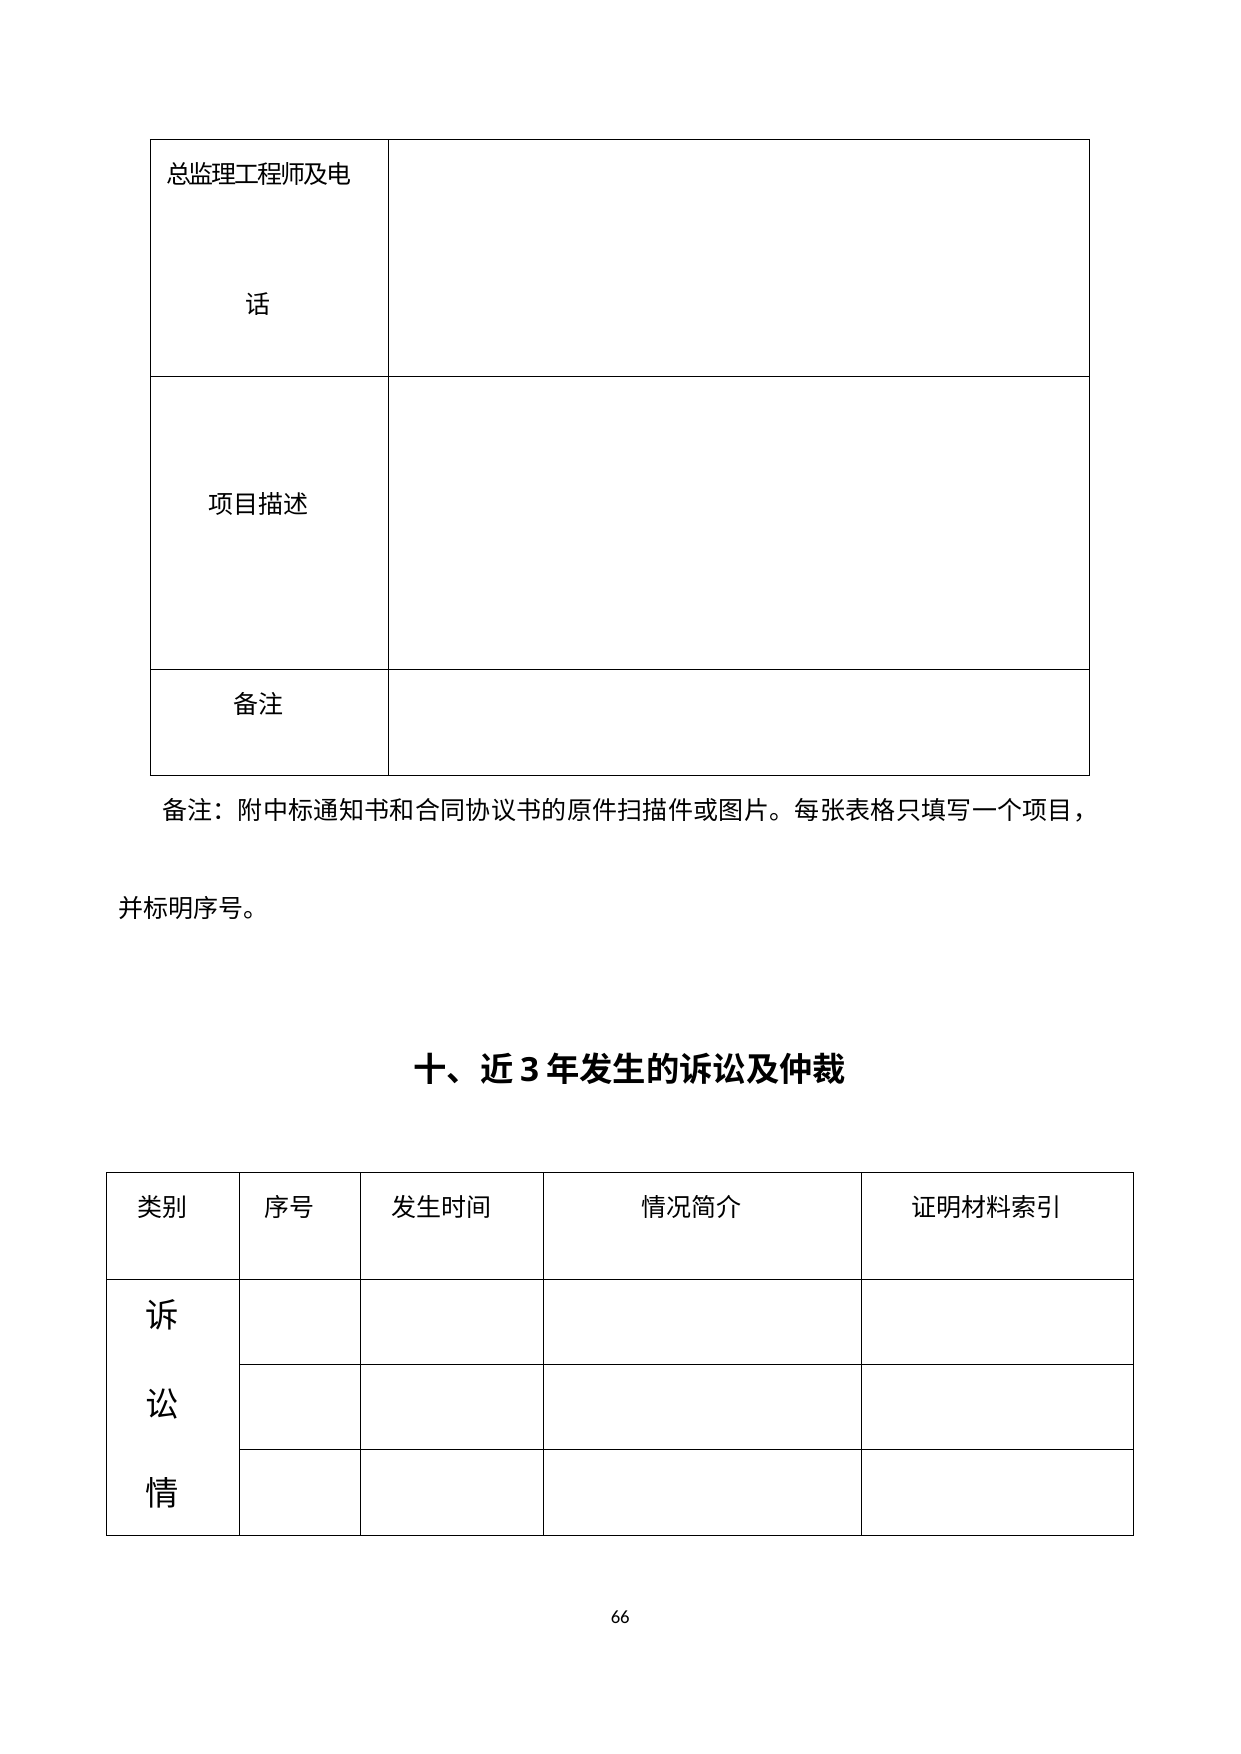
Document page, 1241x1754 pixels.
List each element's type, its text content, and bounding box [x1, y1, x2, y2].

table_cell [389, 140, 1089, 376]
table_cell 备注 [151, 670, 388, 775]
table_cell [862, 1450, 1133, 1534]
table_cell [361, 1365, 543, 1449]
table_cell [240, 1365, 360, 1449]
table_cell 总监理工程师及电话 [151, 140, 388, 376]
table_header 发生时间 [361, 1173, 543, 1279]
table_header 证明材料索引 [862, 1173, 1133, 1279]
table_cell 诉 讼 情 况 [107, 1280, 239, 1534]
table_cell [389, 670, 1089, 775]
table_cell [240, 1280, 360, 1364]
table_header 序号 [240, 1173, 360, 1279]
table_cell [240, 1450, 360, 1534]
table_cell [361, 1280, 543, 1364]
text 十、近3年发生的诉讼及仲裁 [137, 1034, 1122, 1099]
table_cell [862, 1365, 1133, 1449]
text 备注：附中标通知书和合同协议书的原件扫描件或图片。每张表格只填写一个项目，并标明序号。 [118, 776, 1100, 939]
table_cell 项目描述 [151, 377, 388, 669]
table_header 情况简介 [544, 1173, 861, 1279]
table_cell [544, 1450, 861, 1534]
table_header 类别 [107, 1173, 239, 1279]
table_cell [544, 1365, 861, 1449]
table_cell [389, 377, 1089, 669]
table_cell [862, 1280, 1133, 1364]
table_cell [361, 1450, 543, 1534]
table_cell [544, 1280, 861, 1364]
